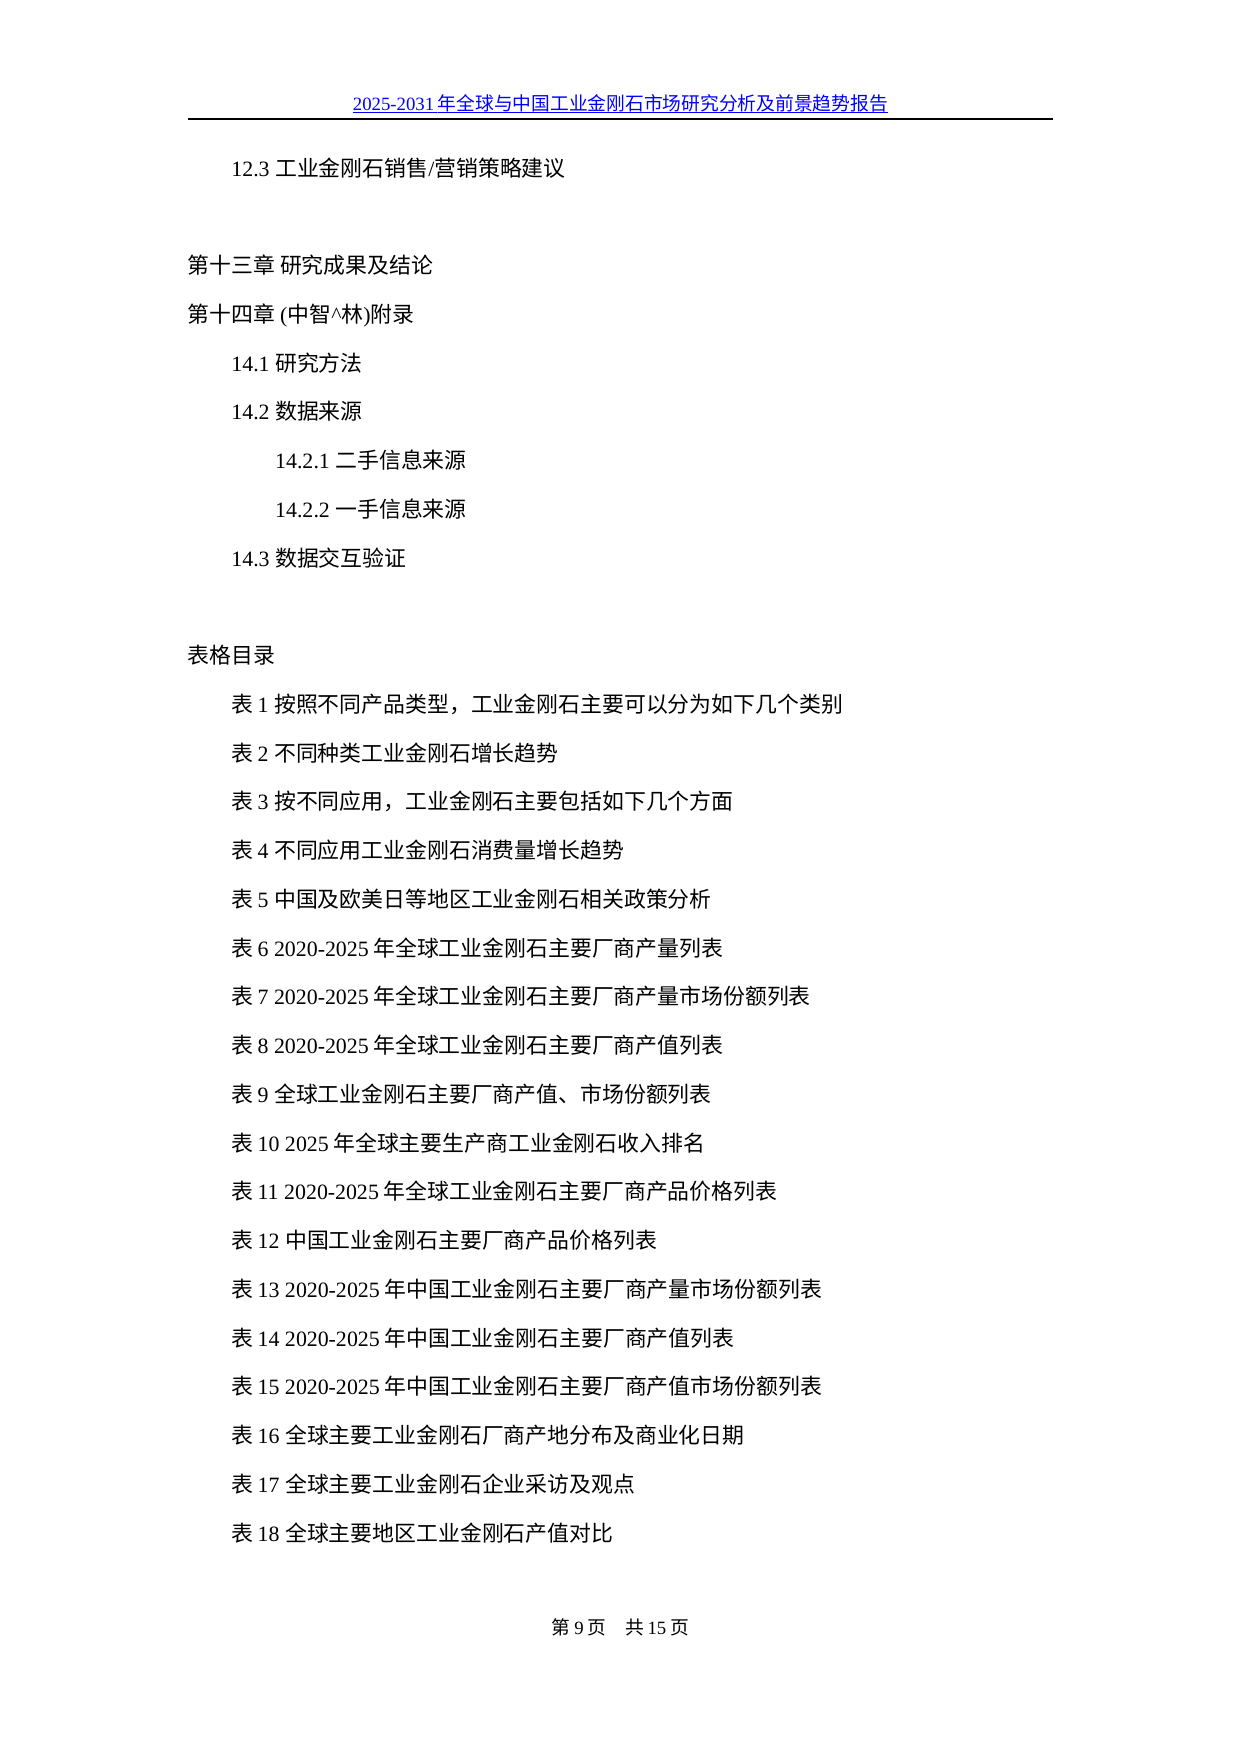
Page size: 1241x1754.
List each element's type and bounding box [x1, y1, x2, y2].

text [187, 150, 1053, 1548]
